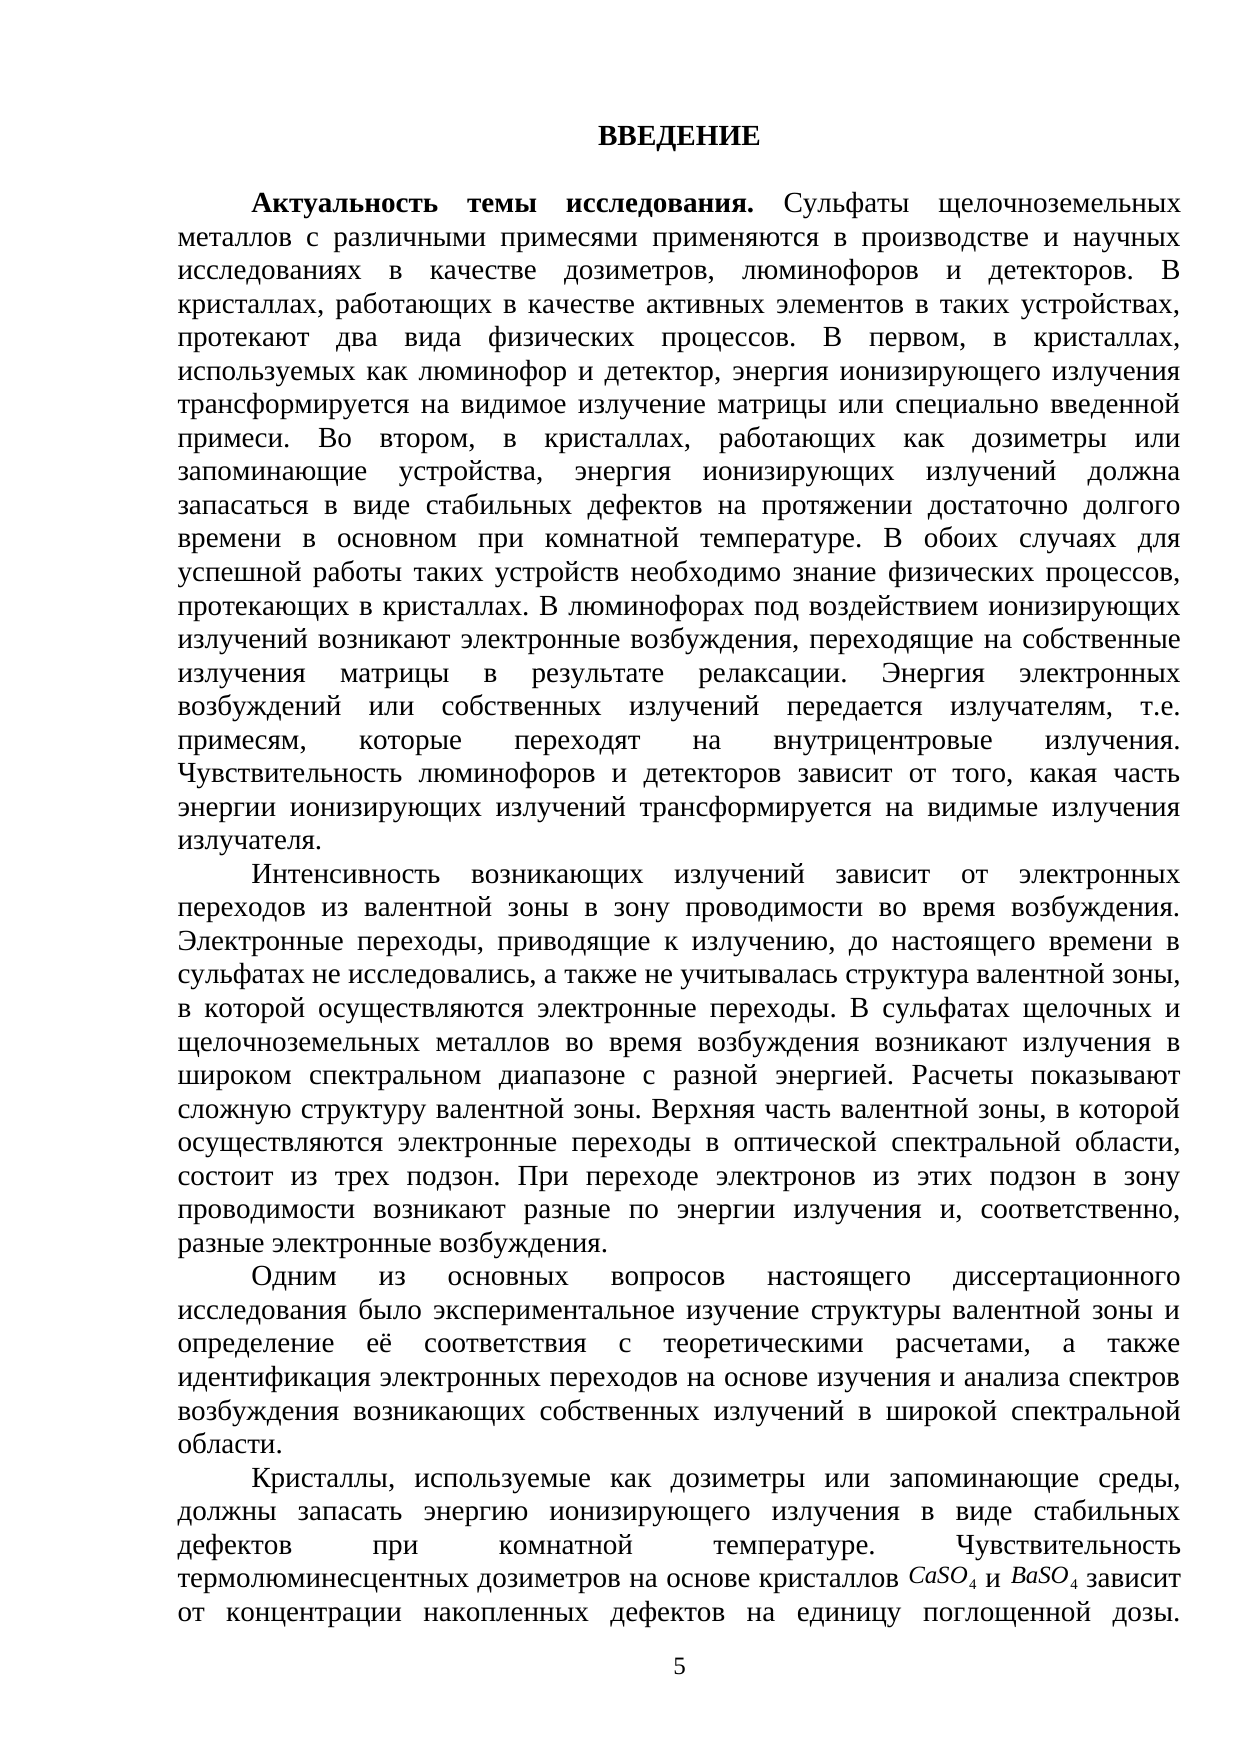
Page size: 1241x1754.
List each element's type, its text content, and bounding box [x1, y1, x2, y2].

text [177, 1460, 1181, 1627]
text Интенсивность возникающих излучений зависит от электронных переходов из валентной зоны в зону проводимости во время возбуждения. Электронные переходы, приводящие к излучению, до настоящего времени в сульфатах не исследовались, а также не учитывалась структура валентной зоны, в которой осуществляются электронные переходы. В сульфатах щелочных и щелочноземельных металлов во время возбуждения возникают излучения в широком спектральном диапазоне с разной энергией. Расчеты показывают сложную структуру валентной зоны. Верхняя часть валентной зоны, в которой осуществляются электронные переходы в оптической спектральной области, состоит из трех подзон. При переходе электронов из этих подзон в зону проводимости возникают разные по энергии излучения и, соответственно, разные электронные возбуждения. [177, 856, 1181, 1258]
text Одним из основных вопросов настоящего диссертационного исследования было экспериментальное изучение структуры валентной зоны и определение её соответствия с теоретическими расчетами, а также идентификация электронных переходов на основе изучения и анализа спектров возбуждения возникающих собственных излучений в широкой спектральной области. [177, 1258, 1181, 1460]
text Актуальность темы исследования. Сульфаты щелочноземельных металлов с различными примесями применяются в производстве и научных исследованиях в качестве дозиметров, люминофоров и детекторов. В кристаллах, работающих в качестве активных элементов в таких устройствах, протекают два вида физических процессов. В первом, в кристаллах, используемых как люминофор и детектор, энергия ионизирующего излучения трансформируется на видимое излучение матрицы или специально введенной примеси. Во втором, в кристаллах, работающих как дозиметры или запоминающие устройства, энергия ионизирующих излучений должна запасаться в виде стабильных дефектов на протяжении достаточно долгого времени в основном при комнатной температуре. В обоих случаях для успешной работы таких устройств необходимо знание физических процессов, протекающих в кристаллах. В люминофорах под воздействием ионизирующих излучений возникают электронные возбуждения, переходящие на собственные излучения матрицы в результате релаксации. Энергия электронных возбуждений или собственных излучений передается излучателям, т.е. примесям, которые переходят на внутрицентровые излучения. Чувствительность люминофоров и детекторов зависит от того, какая часть энергии ионизирующих излучений трансформируется на видимые излучения излучателя. [177, 185, 1181, 856]
text ВВЕДЕНИЕ [177, 118, 1181, 152]
